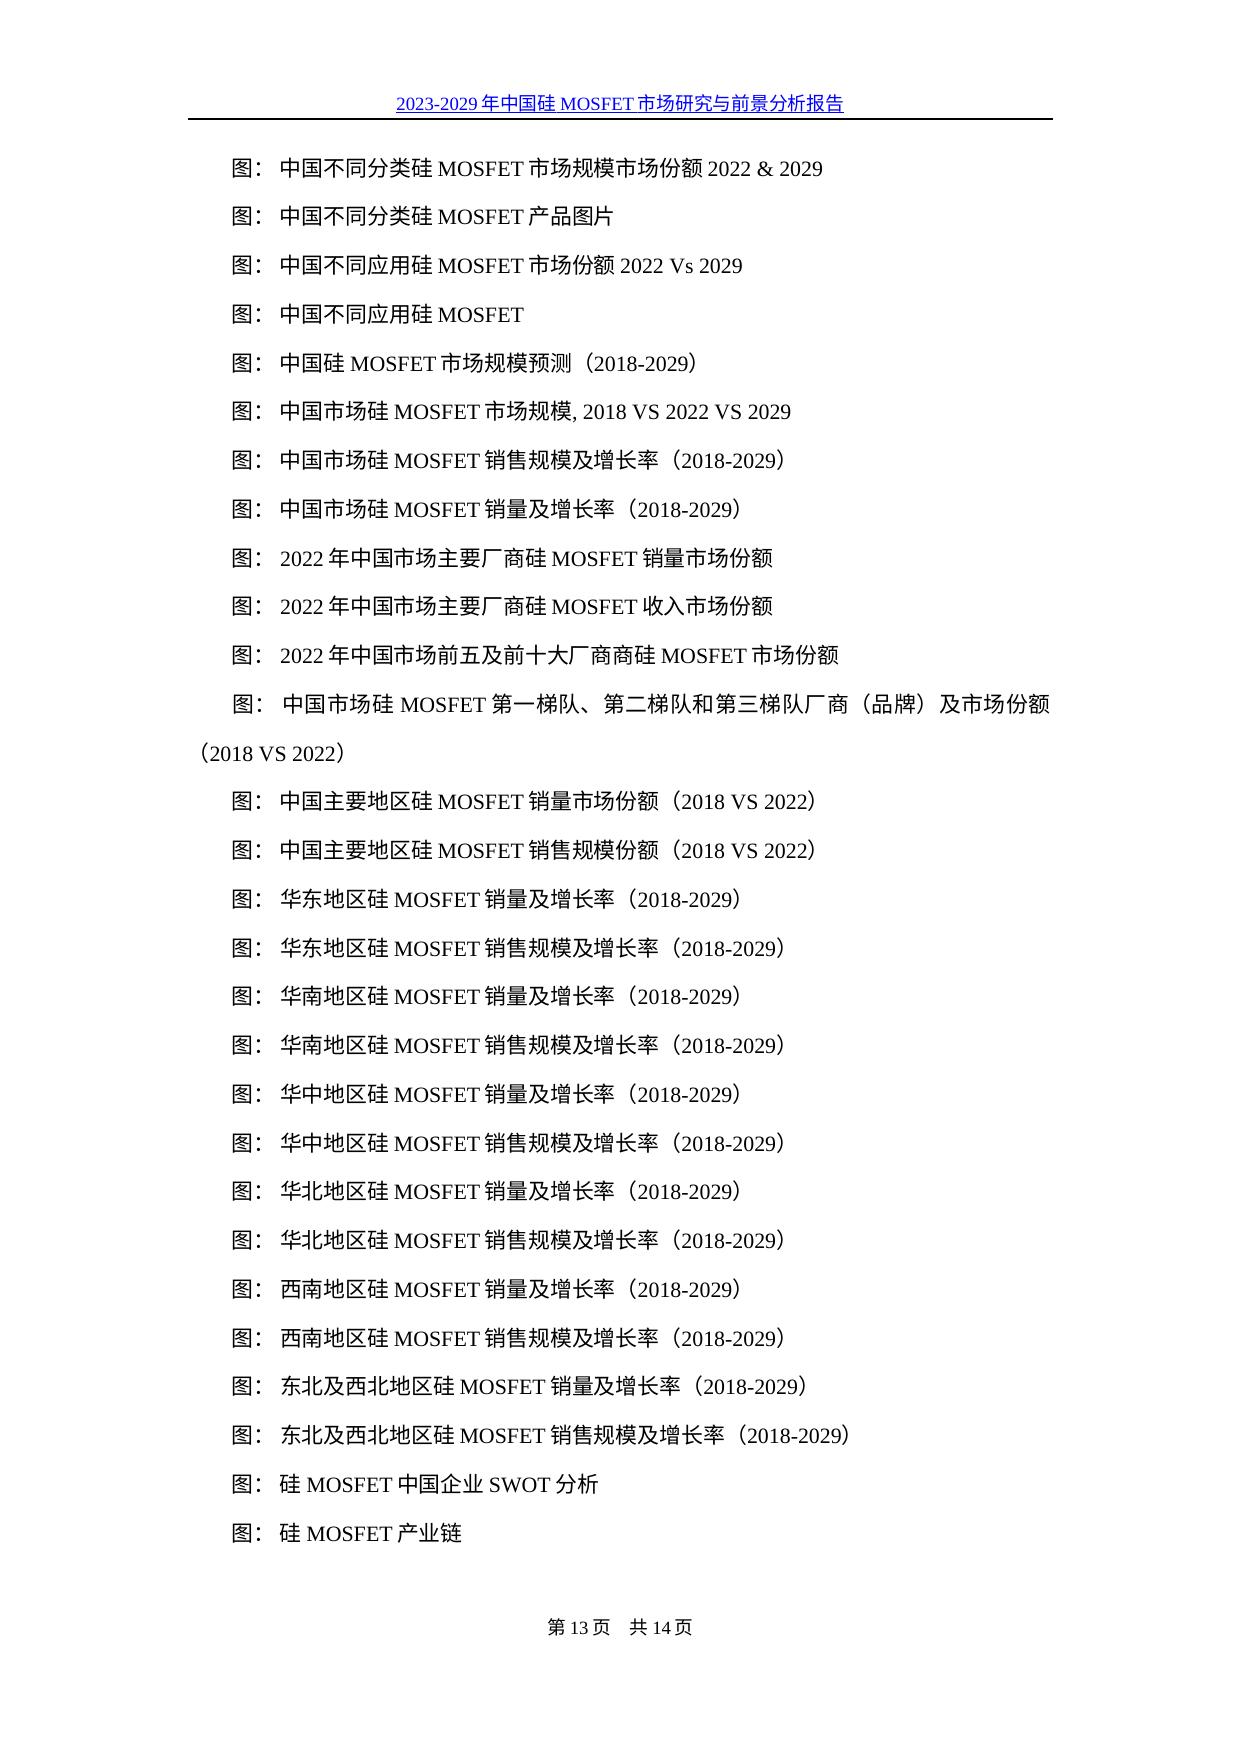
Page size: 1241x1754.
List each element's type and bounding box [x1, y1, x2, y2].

text [187, 150, 1053, 1548]
